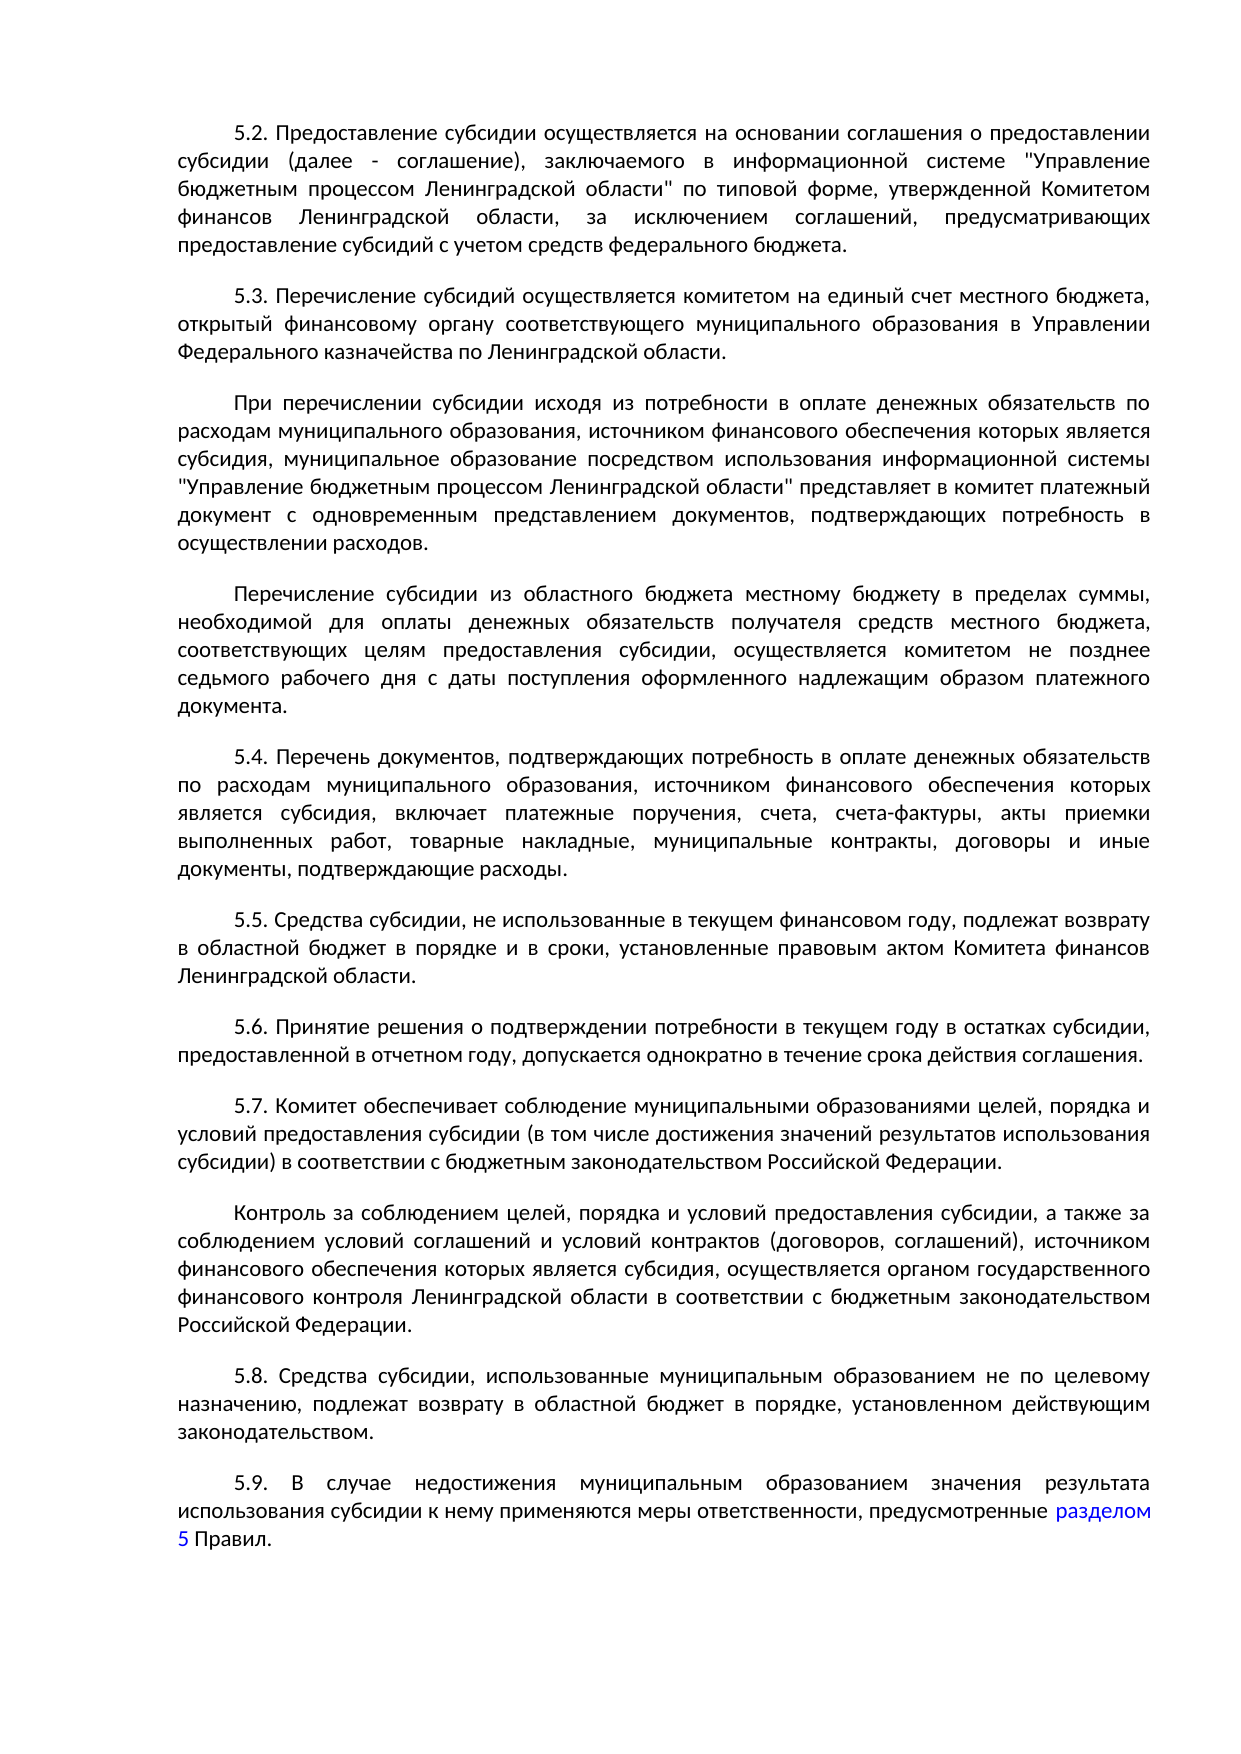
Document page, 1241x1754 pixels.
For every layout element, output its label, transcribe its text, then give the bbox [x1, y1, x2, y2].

text 5.3. Перечисление субсидий осуществляется комитетом на единый счет местного бюджета, открытый финансовому органу соответствующего муниципального образования в Управлении Федерального казначейства по Ленинградской области. [177, 281, 1152, 365]
text 5.4. Перечень документов, подтверждающих потребность в оплате денежных обязательств по расходам муниципального образования, источником финансового обеспечения которых является субсидия, включает платежные поручения, счета, счета-фактуры, акты приемки выполненных работ, товарные накладные, муниципальные контракты, договоры и иные документы, подтверждающие расходы. [177, 742, 1152, 882]
text 5.8. Средства субсидии, использованные муниципальным образованием не по целевому назначению, подлежат возврату в областной бюджет в порядке, установленном действующим законодательством. [177, 1361, 1152, 1445]
text Контроль за соблюдением целей, порядка и условий предоставления субсидии, а также за соблюдением условий соглашений и условий контрактов (договоров, соглашений), источником финансового обеспечения которых является субсидия, осуществляется органом государственного финансового контроля Ленинградской области в соответствии с бюджетным законодательством Российской Федерации. [177, 1198, 1152, 1338]
text 5.2. Предоставление субсидии осуществляется на основании соглашения о предоставлении субсидии (далее - соглашение), заключаемого в информационной системе "Управление бюджетным процессом Ленинградской области" по типовой форме, утвержденной Комитетом финансов Ленинградской области, за исключением соглашений, предусматривающих предоставление субсидий с учетом средств федерального бюджета. [177, 118, 1152, 258]
text 5.6. Принятие решения о подтверждении потребности в текущем году в остатках субсидии, предоставленной в отчетном году, допускается однократно в течение срока действия соглашения. [177, 1012, 1152, 1068]
text 5.5. Средства субсидии, не использованные в текущем финансовом году, подлежат возврату в областной бюджет в порядке и в сроки, установленные правовым актом Комитета финансов Ленинградской области. [177, 905, 1152, 989]
text При перечислении субсидии исходя из потребности в оплате денежных обязательств по расходам муниципального образования, источником финансового обеспечения которых является субсидия, муниципальное образование посредством использования информационной системы "Управление бюджетным процессом Ленинградской области" представляет в комитет платежный документ с одновременным представлением документов, подтверждающих потребность в осуществлении расходов. [177, 388, 1152, 556]
text 5.9. В случае недостижения муниципальным образованием значения результата использования субсидии к нему применяются меры ответственности, предусмотренные разделом 5 Правил. [177, 1468, 1152, 1552]
text 5.7. Комитет обеспечивает соблюдение муниципальными образованиями целей, порядка и условий предоставления субсидии (в том числе достижения значений результатов использования субсидии) в соответствии с бюджетным законодательством Российской Федерации. [177, 1091, 1152, 1175]
text Перечисление субсидии из областного бюджета местному бюджету в пределах суммы, необходимой для оплаты денежных обязательств получателя средств местного бюджета, соответствующих целям предоставления субсидии, осуществляется комитетом не позднее седьмого рабочего дня с даты поступления оформленного надлежащим образом платежного документа. [177, 579, 1152, 719]
